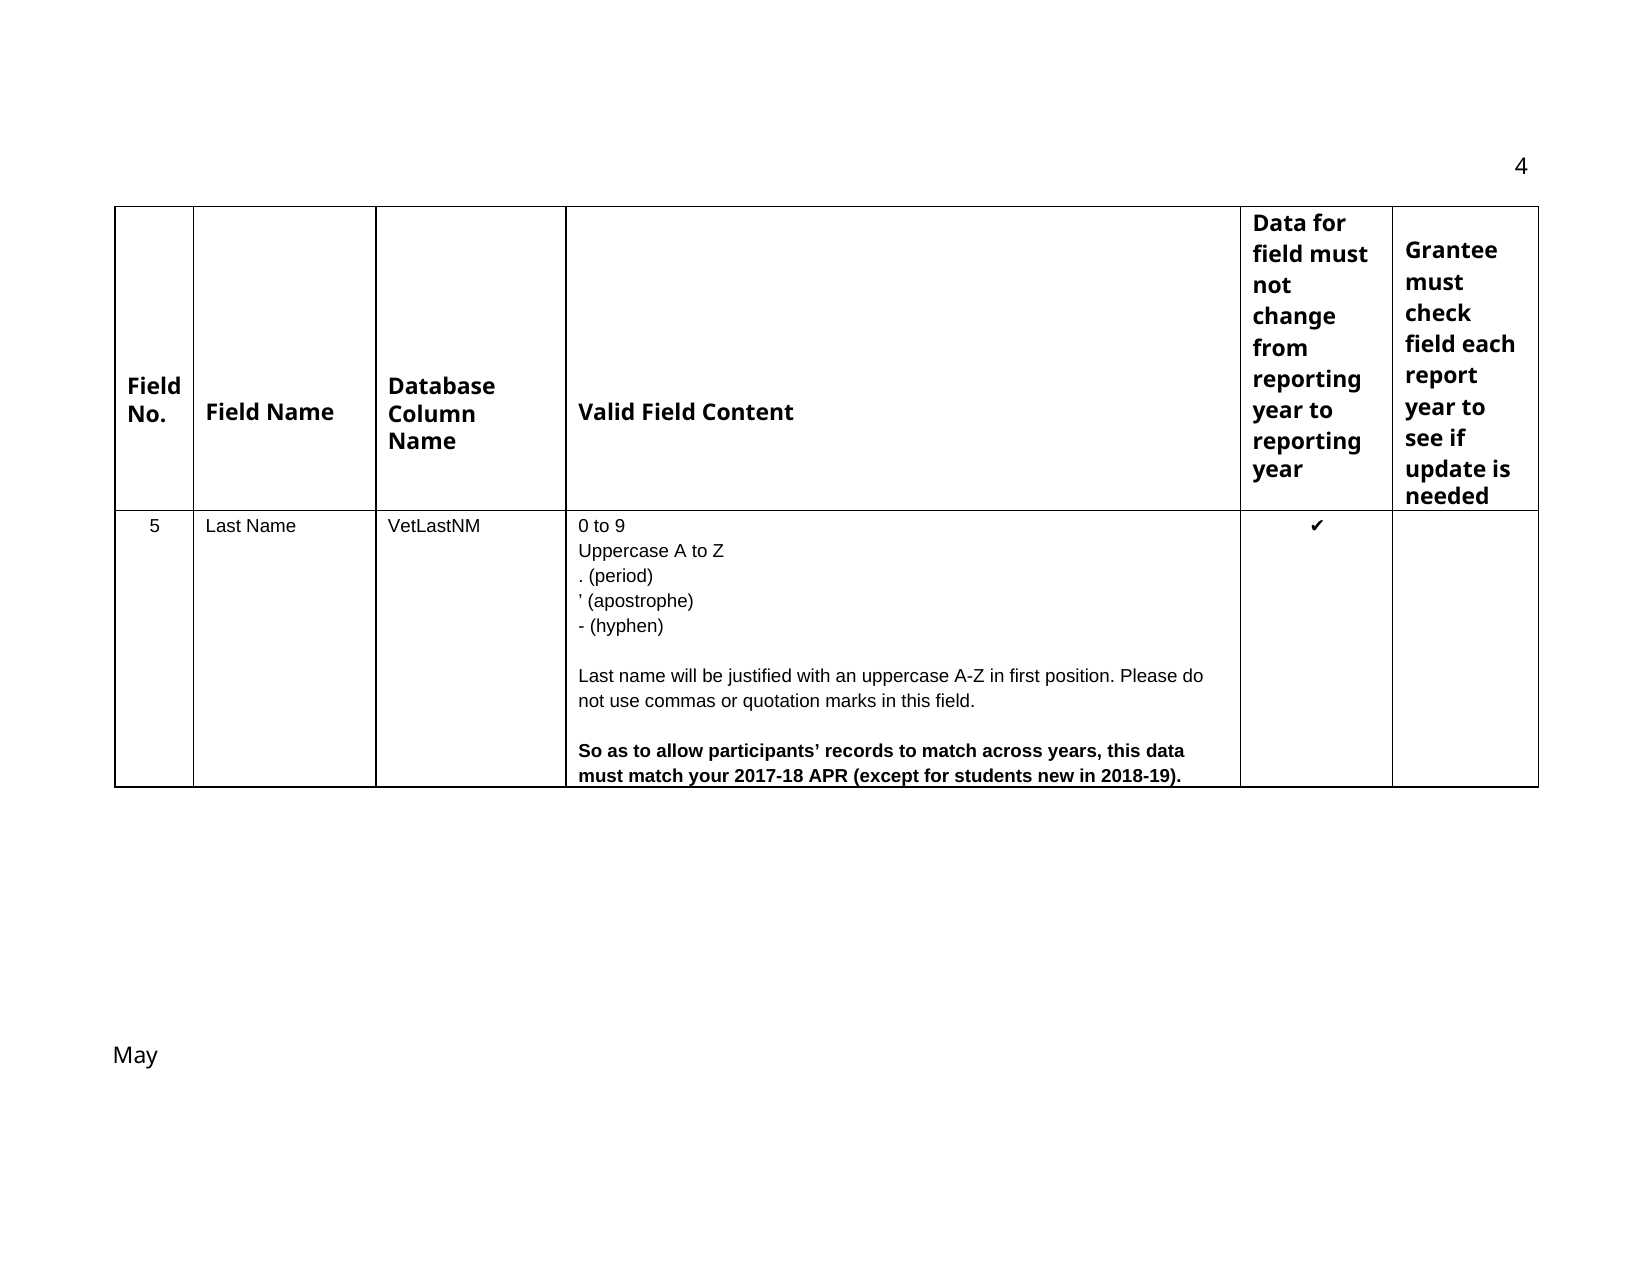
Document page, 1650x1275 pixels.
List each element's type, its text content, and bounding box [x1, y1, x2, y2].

table_cell VetLastNM [377, 511, 565, 786]
table_header Valid Field Content [567, 207, 1240, 510]
table_cell 5 [116, 511, 193, 786]
table_header Field No. [116, 207, 193, 510]
table_header Data for field must not change from reporting year to reporting year [1241, 207, 1392, 510]
table_header Grantee must check field each report year to see if update is needed [1393, 207, 1538, 510]
table_cell ✔ [1241, 511, 1392, 786]
table_header Database Column Name [377, 207, 565, 510]
table_cell [1393, 511, 1538, 786]
table_header Field Name [194, 207, 375, 510]
table_cell Last Name [194, 511, 375, 786]
table_cell 0 to 9 Uppercase A to Z . (period) ’ (apostrophe) - (hyphen) Last name will be justified with an uppercase A-Z in first position. Please do not use commas or quotation marks in this field. So as to allow participants’ records to match across years, this data must match your 2017-18 APR (except for students new in 2018-19). [567, 511, 1240, 786]
